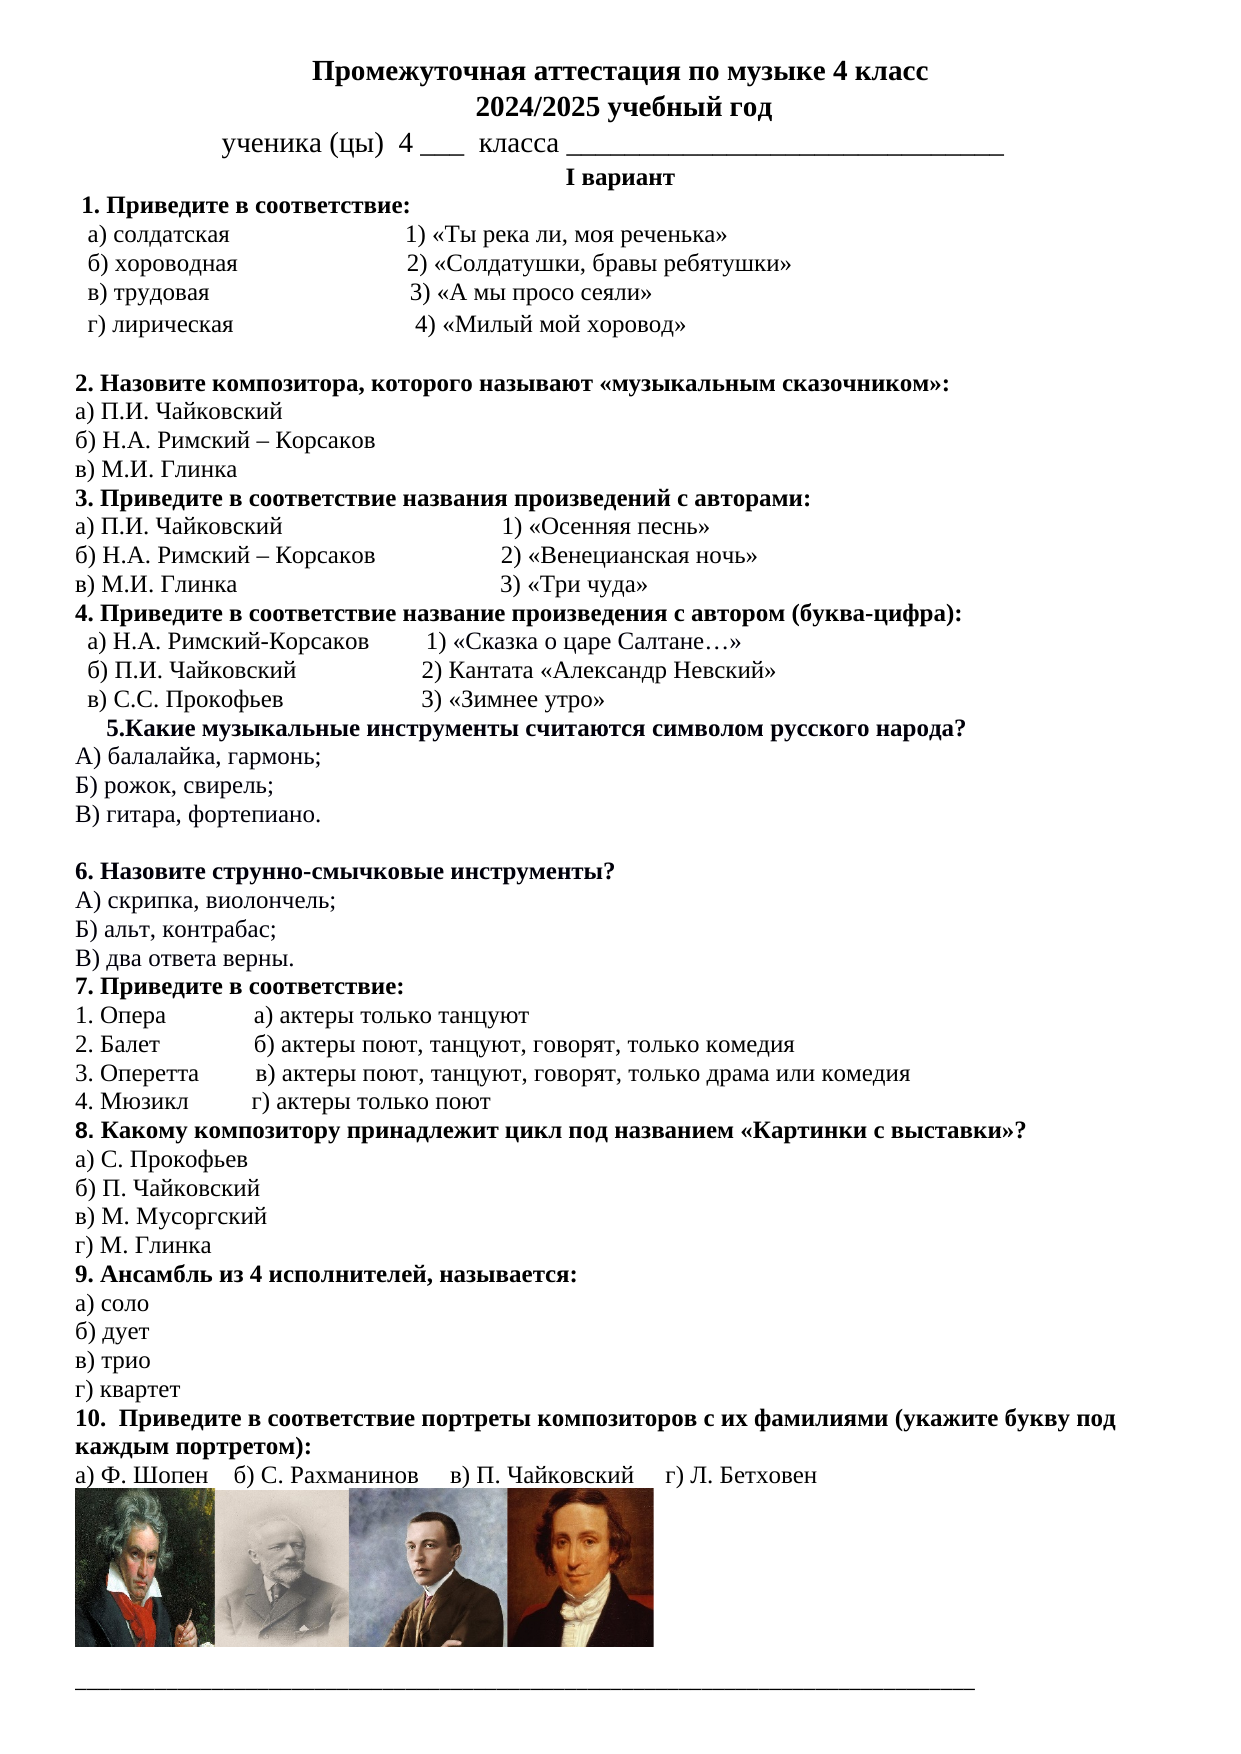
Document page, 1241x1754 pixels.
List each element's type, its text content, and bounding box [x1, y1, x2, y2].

text а) П.И. Чайковский [75, 396, 1165, 425]
text Б) альт, контрабас; [75, 914, 1165, 943]
text б) П.И. Чайковский 2) Кантата «Александр Невский» [75, 655, 1165, 684]
text 5.Какие музыкальные инструменты считаются символом русского народа? [75, 713, 1165, 741]
text 9. Ансамбль из 4 исполнителей, называется: [75, 1259, 1165, 1288]
text 2024/2025 учебный год [75, 89, 1165, 123]
text 7. Приведите в соответствие: [75, 971, 1165, 1000]
text Промежуточная аттестация по музыке 4 класс [75, 53, 1165, 87]
text а) Ф. Шопен б) С. Рахманинов в) П. Чайковский г) Л. Бетховен [75, 1460, 1165, 1489]
text в) М.И. Глинка [75, 454, 1165, 483]
text а) С. Прокофьев [75, 1144, 1165, 1173]
text в) С.С. Прокофьев 3) «Зимнее утро» [75, 684, 1165, 713]
text 6. Назовите струнно-смычковые инструменты? [75, 856, 1165, 885]
text а) соло [75, 1288, 1165, 1316]
text 1. Приведите в соответствие: [75, 190, 1165, 219]
text 4. Приведите в соответствие название произведения с автором (буква-цифра): [75, 598, 1165, 626]
text В) два ответа верны. [75, 943, 1165, 971]
text в) трудовая 3) «А мы просо сеяли» [75, 277, 1165, 305]
text в) трио [75, 1345, 1165, 1374]
text ученика (цы) 4 ___ класса ______________________________ [1, 125, 1224, 159]
text г) квартет [75, 1374, 1165, 1403]
picture [75, 1488, 654, 1647]
text 1. Опера а) актеры только танцуют [75, 1000, 1165, 1029]
text а) П.И. Чайковский 1) «Осенняя песнь» [75, 511, 1165, 540]
text в) М.И. Глинка 3) «Три чуда» [75, 569, 1165, 598]
text 8. Какому композитору принадлежит цикл под названием «Картинки с выставки»? [75, 1115, 1165, 1144]
text I вариант [75, 162, 1165, 190]
text а) Н.А. Римский-Корсаков 1) «Сказка о царе Салтане…» [75, 626, 1165, 655]
text _______________________________________________________________________________ [75, 1665, 1165, 1693]
text а) солдатская 1) «Ты река ли, моя реченька» [75, 219, 1165, 248]
text г) лирическая 4) «Милый мой хоровод» [75, 305, 1165, 339]
text 2. Назовите композитора, которого называют «музыкальным сказочником»: [75, 368, 1165, 396]
text 10. Приведите в соответствие портреты композиторов с их фамилиями (укажите букву под каждым портретом): [75, 1403, 1165, 1460]
text 4. Мюзикл г) актеры только поют [75, 1086, 1165, 1115]
text 3. Оперетта в) актеры поют, танцуют, говорят, только драма или комедия [75, 1058, 1165, 1086]
text 3. Приведите в соответствие названия произведений с авторами: [75, 483, 1165, 511]
text б) Н.А. Римский – Корсаков [75, 425, 1165, 454]
text В) гитара, фортепиано. [75, 799, 1165, 828]
text 2. Балет б) актеры поют, танцуют, говорят, только комедия [75, 1029, 1165, 1058]
text б) П. Чайковский [75, 1173, 1165, 1201]
text А) балалайка, гармонь; [75, 741, 1165, 770]
text А) скрипка, виолончель; [75, 885, 1165, 914]
text Б) рожок, свирель; [75, 770, 1165, 799]
text б) хороводная 2) «Солдатушки, бравы ребятушки» [75, 248, 1165, 277]
text в) М. Мусоргский [75, 1201, 1165, 1230]
text г) М. Глинка [75, 1230, 1165, 1259]
text б) Н.А. Римский – Корсаков 2) «Венецианская ночь» [75, 540, 1165, 569]
text б) дует [75, 1316, 1165, 1345]
